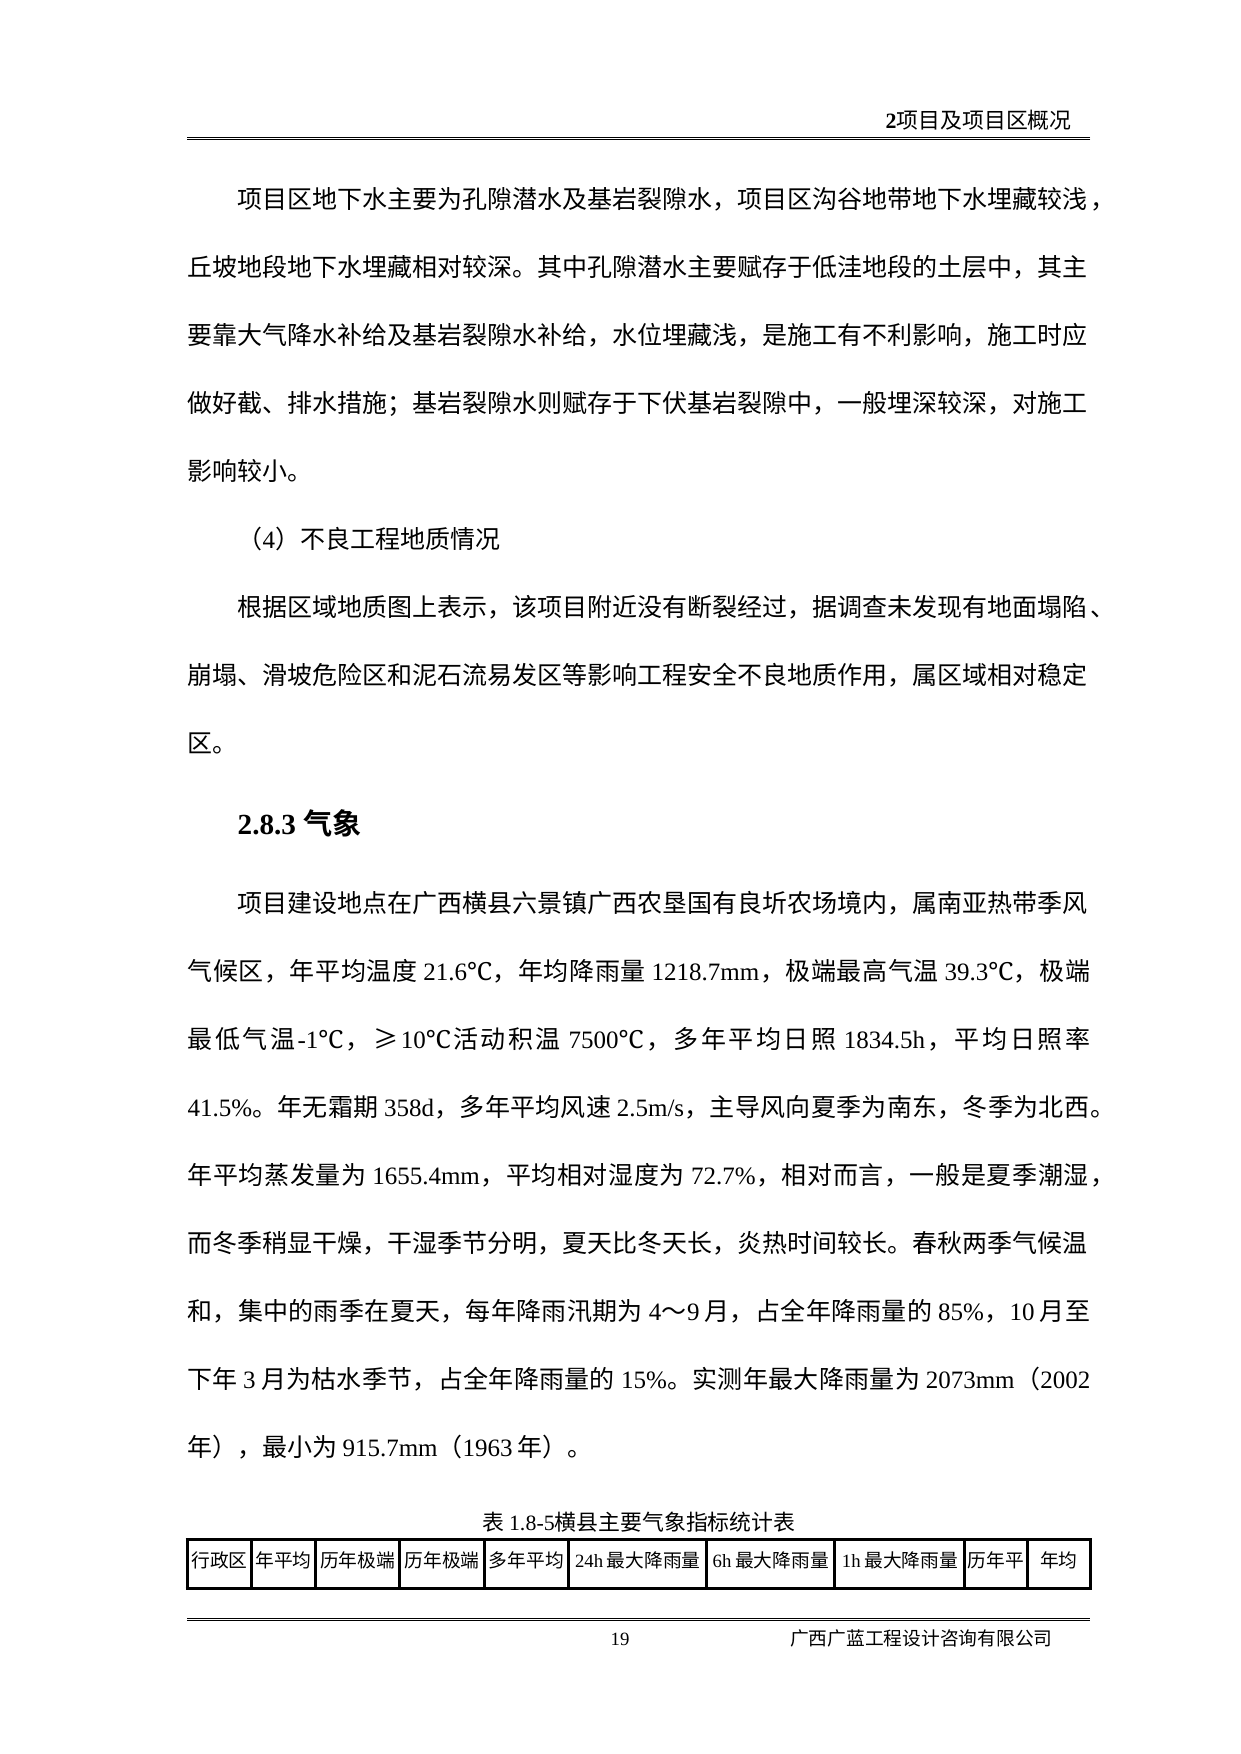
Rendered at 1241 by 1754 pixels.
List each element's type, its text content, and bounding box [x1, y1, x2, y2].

subtitle 气象 [187, 788, 1090, 856]
table_header 历年极端 最高气温 [317, 1541, 398, 1587]
text 根据区域地质图上表示，该项目附近没有断裂经过，据调查未发现有地面塌陷、崩塌、滑坡危险区和泥石流易发区等影响工程安全不良地质作用，属区域相对稳定区。 [187, 571, 1090, 775]
table_header 历年极端 最低气温 [401, 1541, 483, 1587]
table_header 年均 无霜期 [1029, 1541, 1089, 1587]
table_header 历年平 均风速 [966, 1541, 1026, 1587]
table_header 多年平均 降雨量 [486, 1541, 567, 1587]
text 项目区地下水主要为孔隙潜水及基岩裂隙水，项目区沟谷地带地下水埋藏较浅，丘坡地段地下水埋藏相对较深。其中孔隙潜水主要赋存于低洼地段的土层中，其主要靠大气降水补给及基岩裂隙水补给，水位埋藏浅，是施工有不利影响，施工时应做好截、排水措施；基岩裂隙水则赋存于下伏基岩裂隙中，一般埋深较深，对施工影响较小。 [187, 164, 1090, 503]
table_header 年平均 气温 [253, 1541, 314, 1587]
text （4）不良工程地质情况 [187, 503, 1090, 571]
text 项目建设地点在广西横县六景镇广西农垦国有良圻农场境内，属南亚热带季风气候区，年平均温度21.6℃，年均降雨量1218.7mm，极端最高气温39.3℃，极端最低气温-1℃，≥10℃活动积温7500℃，多年平均日照1834.5h，平均日照率41.5%。年无霜期358d，多年平均风速2.5m/s，主导风向夏季为南东，冬季为北西。年平均蒸发量为1655.4mm，平均相对湿度为72.7%，相对而言，一般是夏季潮湿，而冬季稍显干燥，干湿季节分明，夏天比冬天长，炎热时间较长。春秋两季气候温和，集中的雨季在夏天，每年降雨汛期为4～9月，占全年降雨量的85%，10月至下年3月为枯水季节，占全年降雨量的15%。实测年最大降雨量为2073mm（2002年），最小为915.7mm（1963年）。 [187, 868, 1090, 1479]
table_header 24h最大降雨量 [570, 1541, 705, 1587]
table_header 行政区 [189, 1541, 250, 1587]
table_header 6h最大降雨量 [708, 1541, 833, 1587]
table_header 1h最大降雨量 [836, 1541, 963, 1587]
